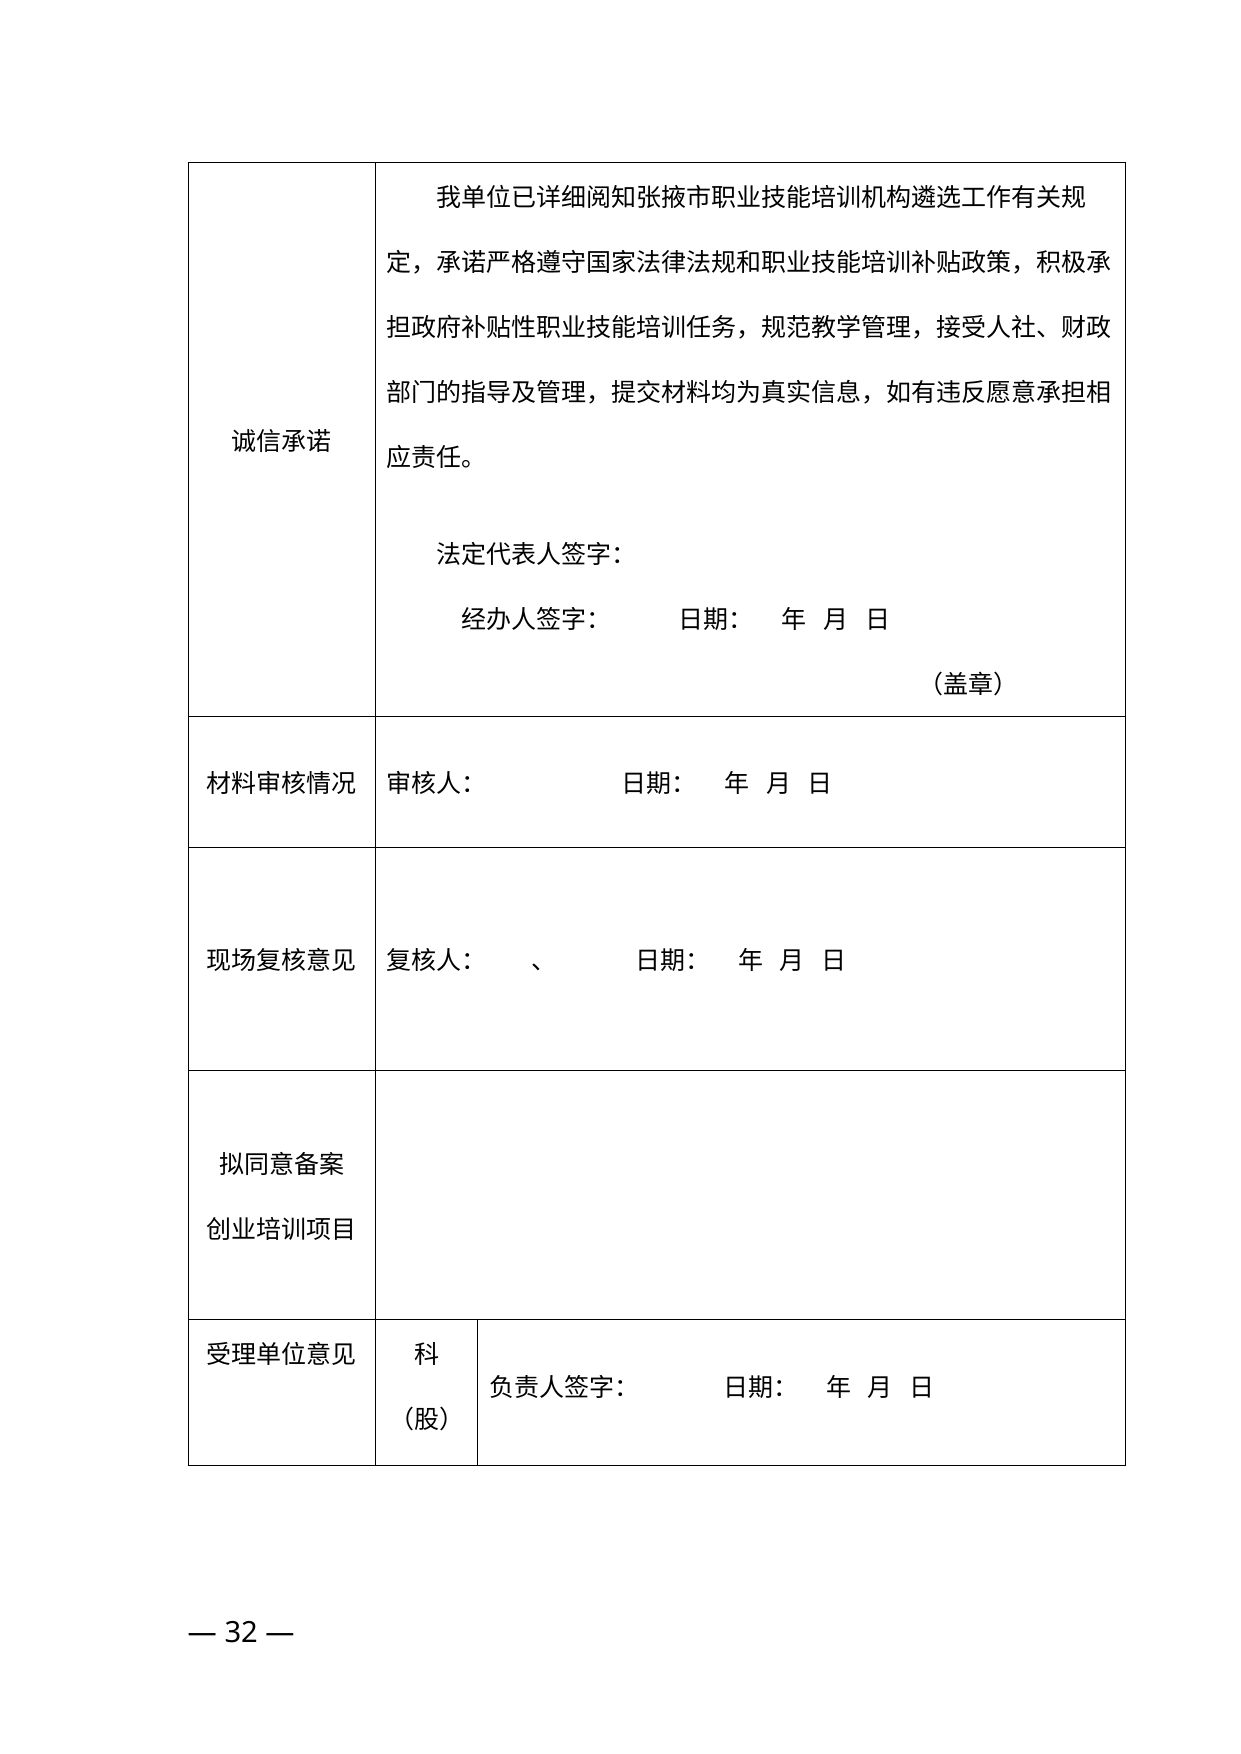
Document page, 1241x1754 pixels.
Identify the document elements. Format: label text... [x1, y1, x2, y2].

table_header 诚信承诺 [189, 163, 375, 716]
table_cell 材料审核情况 [189, 717, 375, 847]
table_cell 科（股）室 意见 [376, 1320, 477, 1465]
table_cell 负责人签字： 日期： 年 月 日 [478, 1320, 1125, 1465]
table_cell 受理单位意见 [189, 1320, 375, 1465]
table_header 我单位已详细阅知张掖市职业技能培训机构遴选工作有关规定，承诺严格遵守国家法律法规和职业技能培训补贴政策，积极承担政府补贴性职业技能培训任务，规范教学管理，接受人社、财政部门的指导及管理，提交材料均为真实信息，如有违反愿意承担相应责任。 法定代表人签字： 经办人签字： 日期： 年 月 日 （盖章） [376, 163, 1125, 716]
table_cell [376, 1071, 1125, 1319]
table_cell 审核人： 日期： 年 月 日 [376, 717, 1125, 847]
table_cell 复核人： 、 日期： 年 月 日 [376, 848, 1125, 1070]
table_cell 现场复核意见 [189, 848, 375, 1070]
table_cell 拟同意备案 创业培训项目 [189, 1071, 375, 1319]
